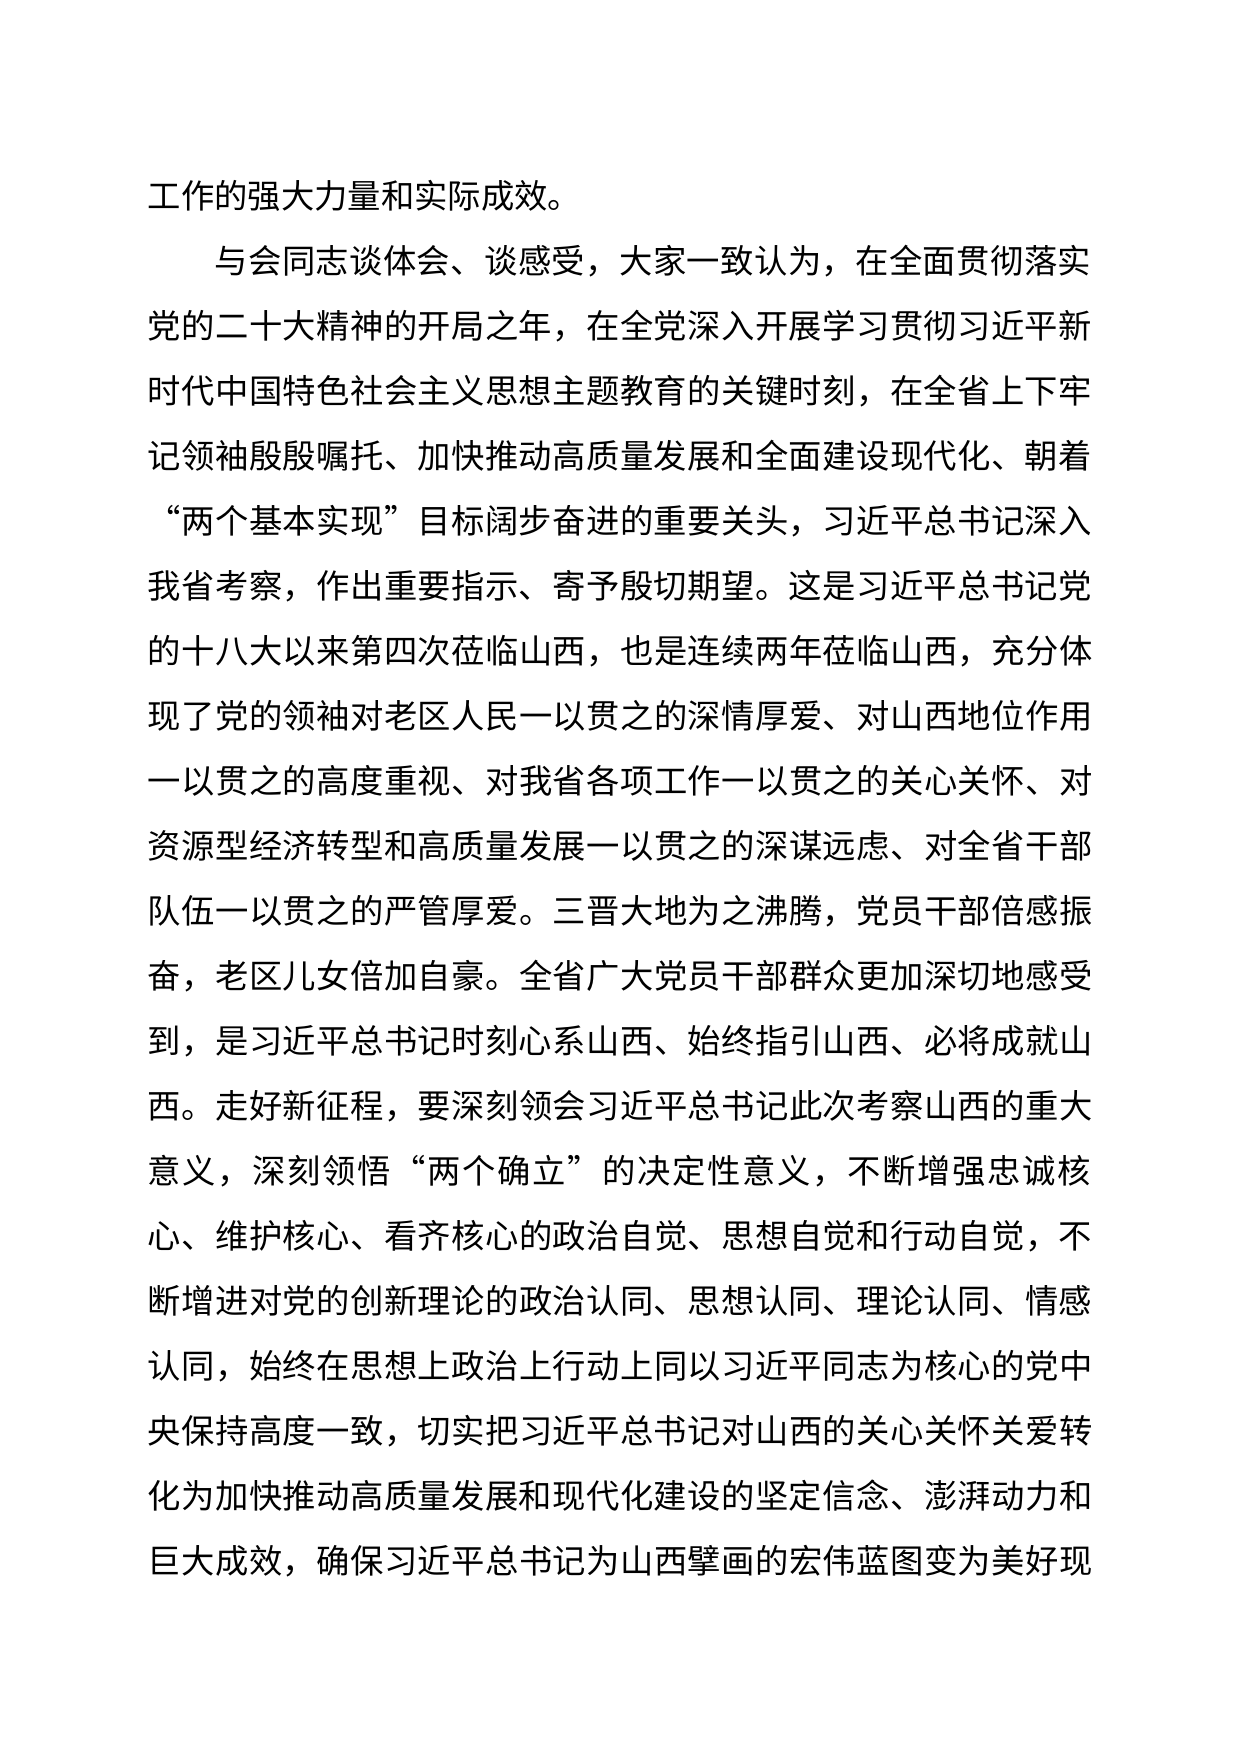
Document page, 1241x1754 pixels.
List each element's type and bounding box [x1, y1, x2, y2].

text [148, 162, 1093, 227]
text [148, 227, 1093, 1592]
